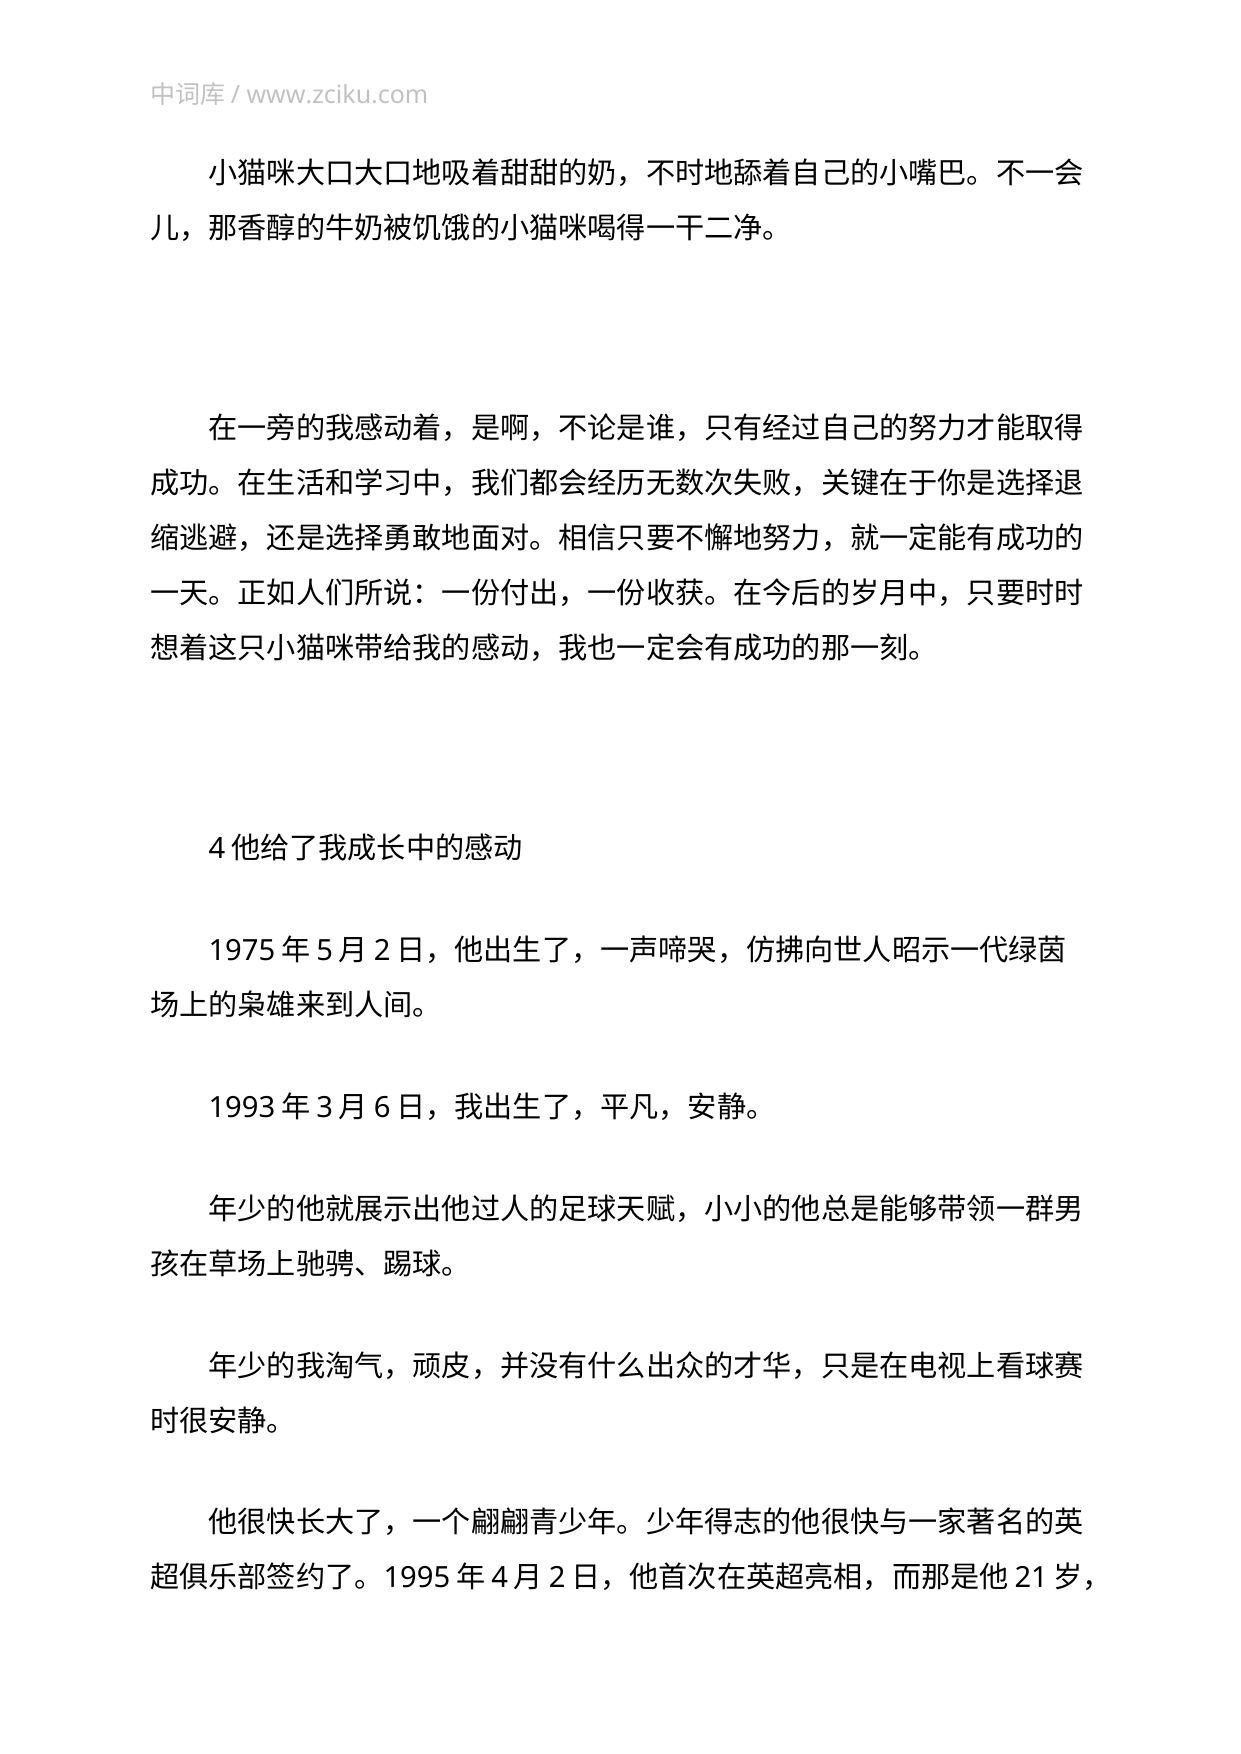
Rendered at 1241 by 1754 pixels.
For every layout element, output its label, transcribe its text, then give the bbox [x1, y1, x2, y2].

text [150, 1499, 1090, 1596]
text 小猫咪大口大口地吸着甜甜的奶，不时地舔着自己的小嘴巴。不一会儿，那香醇的牛奶被饥饿的小猫咪喝得一干二净。 [150, 150, 1090, 247]
text 年少的我淘气，顽皮，并没有什么出众的才华，只是在电视上看球赛时很安静。 [150, 1342, 1090, 1439]
text 1975年5月2日，他出生了，一声啼哭，仿拂向世人昭示一代绿茵场上的枭雄来到人间。 [150, 927, 1090, 1024]
text 1993年3月6日，我出生了，平凡，安静。 [150, 1084, 1090, 1126]
text 在一旁的我感动着，是啊，不论是谁，只有经过自己的努力才能取得成功。在生活和学习中，我们都会经历无数次失败，关键在于你是选择退缩逃避，还是选择勇敢地面对。相信只要不懈地努力，就一定能有成功的一天。正如人们所说：一份付出，一份收获。在今后的岁月中，只要时时想着这只小猫咪带给我的感动，我也一定会有成功的那一刻。 [150, 405, 1090, 667]
text 4他给了我成长中的感动 [150, 825, 1090, 867]
text 年少的他就展示出他过人的足球天赋，小小的他总是能够带领一群男孩在草场上驰骋、踢球。 [150, 1186, 1090, 1283]
